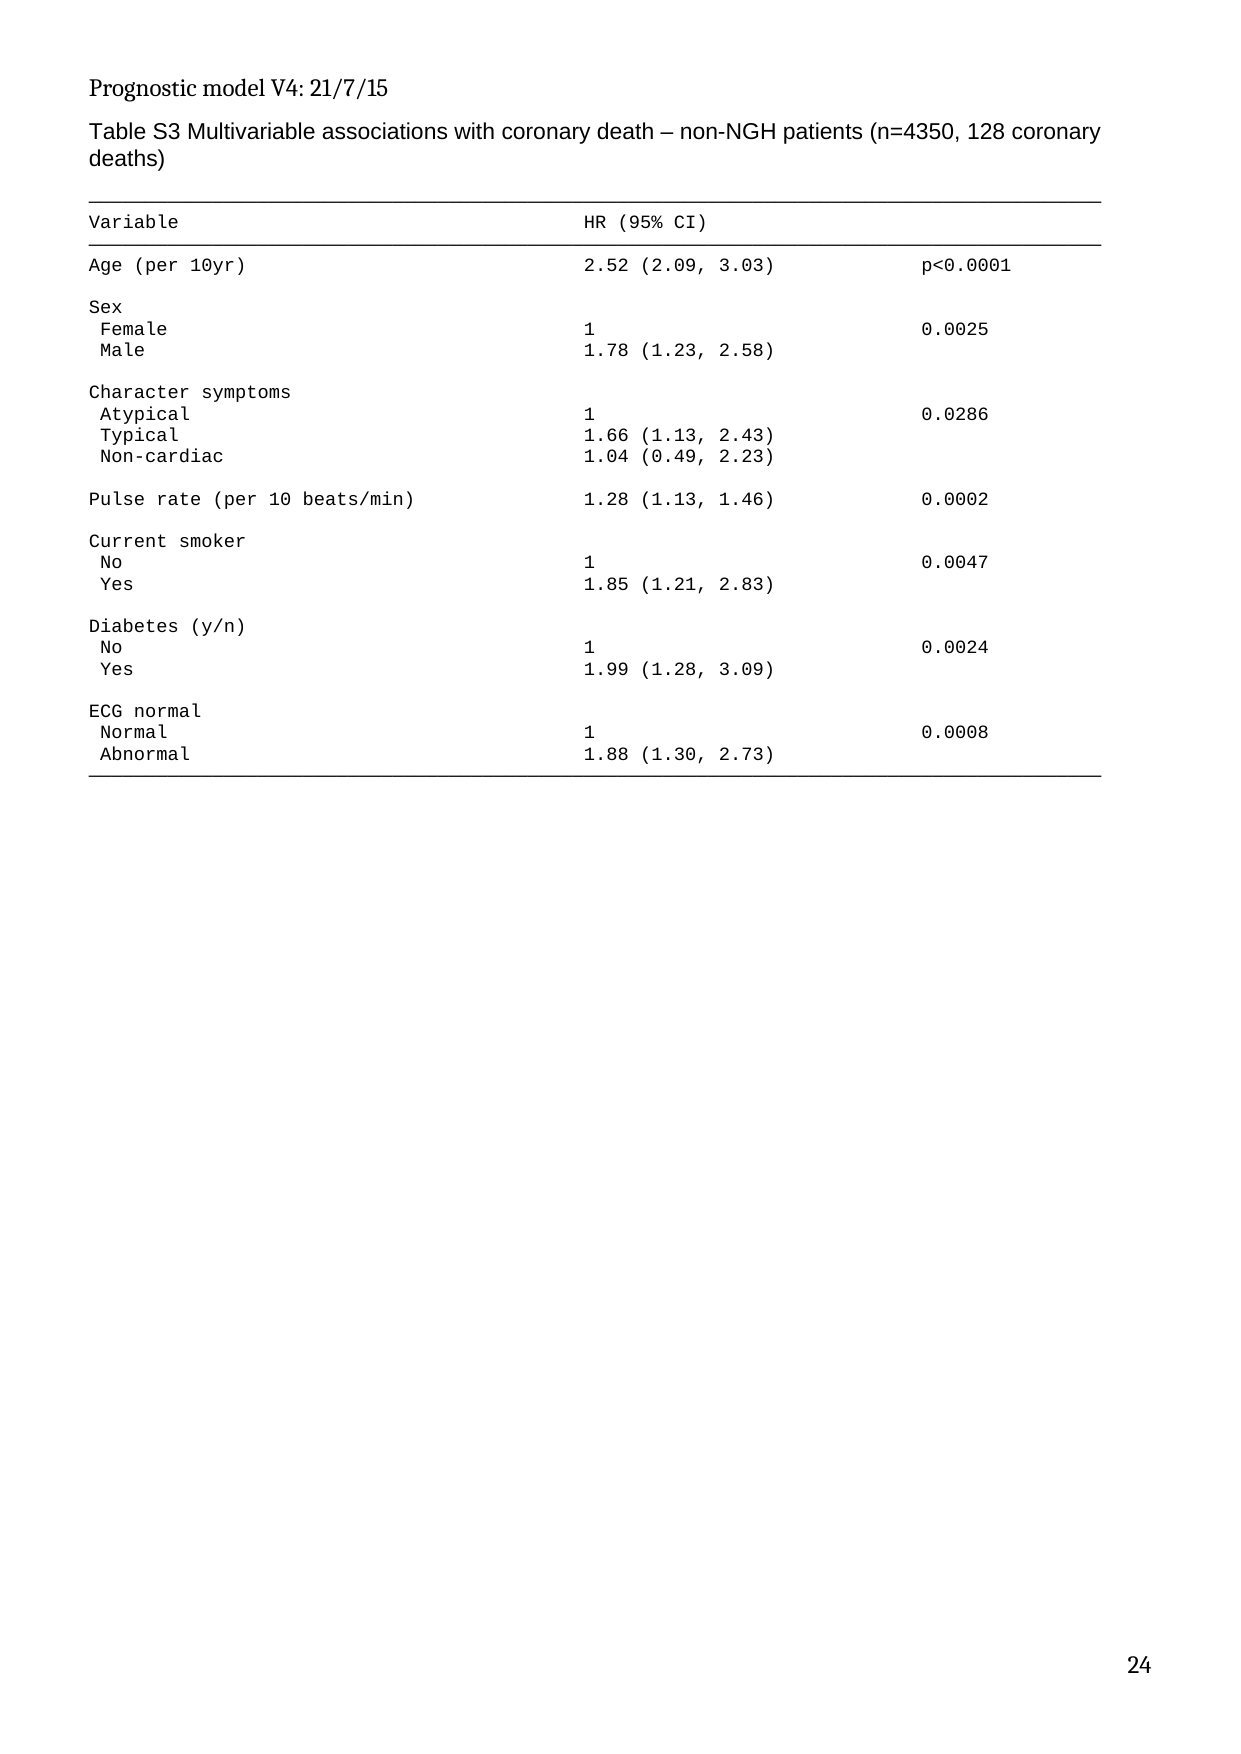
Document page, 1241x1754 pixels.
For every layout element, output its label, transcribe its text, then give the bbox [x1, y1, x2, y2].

text Female 1 0.0025 [89, 319, 1152, 341]
text —————————————————————————————————————————————————————————————————————————————————————————— [89, 192, 1152, 213]
text Character symptoms [89, 383, 1152, 404]
text Abnormal 1.88 (1.30, 2.73) [89, 744, 1152, 766]
text Pulse rate (per 10 beats/min) 1.28 (1.13, 1.46) 0.0002 [89, 489, 1152, 511]
text Age (per 10yr) 2.52 (2.09, 3.03) p<0.0001 [89, 256, 1152, 277]
text Table S3 Multivariable associations with coronary death – non-NGH patients (n=4350, 128 coronary deaths) [89, 118, 1152, 171]
text Non-cardiac 1.04 (0.49, 2.23) [89, 447, 1152, 468]
text Typical 1.66 (1.13, 2.43) [89, 426, 1152, 447]
text Current smoker [89, 532, 1152, 553]
text Normal 1 0.0008 [89, 723, 1152, 744]
text Sex [89, 298, 1152, 319]
text —————————————————————————————————————————————————————————————————————————————————————————— [89, 766, 1152, 787]
text Diabetes (y/n) [89, 617, 1152, 638]
text No 1 0.0047 [89, 553, 1152, 574]
text No 1 0.0024 [89, 638, 1152, 659]
text Yes 1.85 (1.21, 2.83) [89, 574, 1152, 596]
text —————————————————————————————————————————————————————————————————————————————————————————— [89, 234, 1152, 256]
text Male 1.78 (1.23, 2.58) [89, 341, 1152, 362]
text Atypical 1 0.0286 [89, 404, 1152, 426]
text ECG normal [89, 702, 1152, 723]
text Variable HR (95% CI) [89, 213, 1152, 234]
text Yes 1.99 (1.28, 3.09) [89, 659, 1152, 681]
